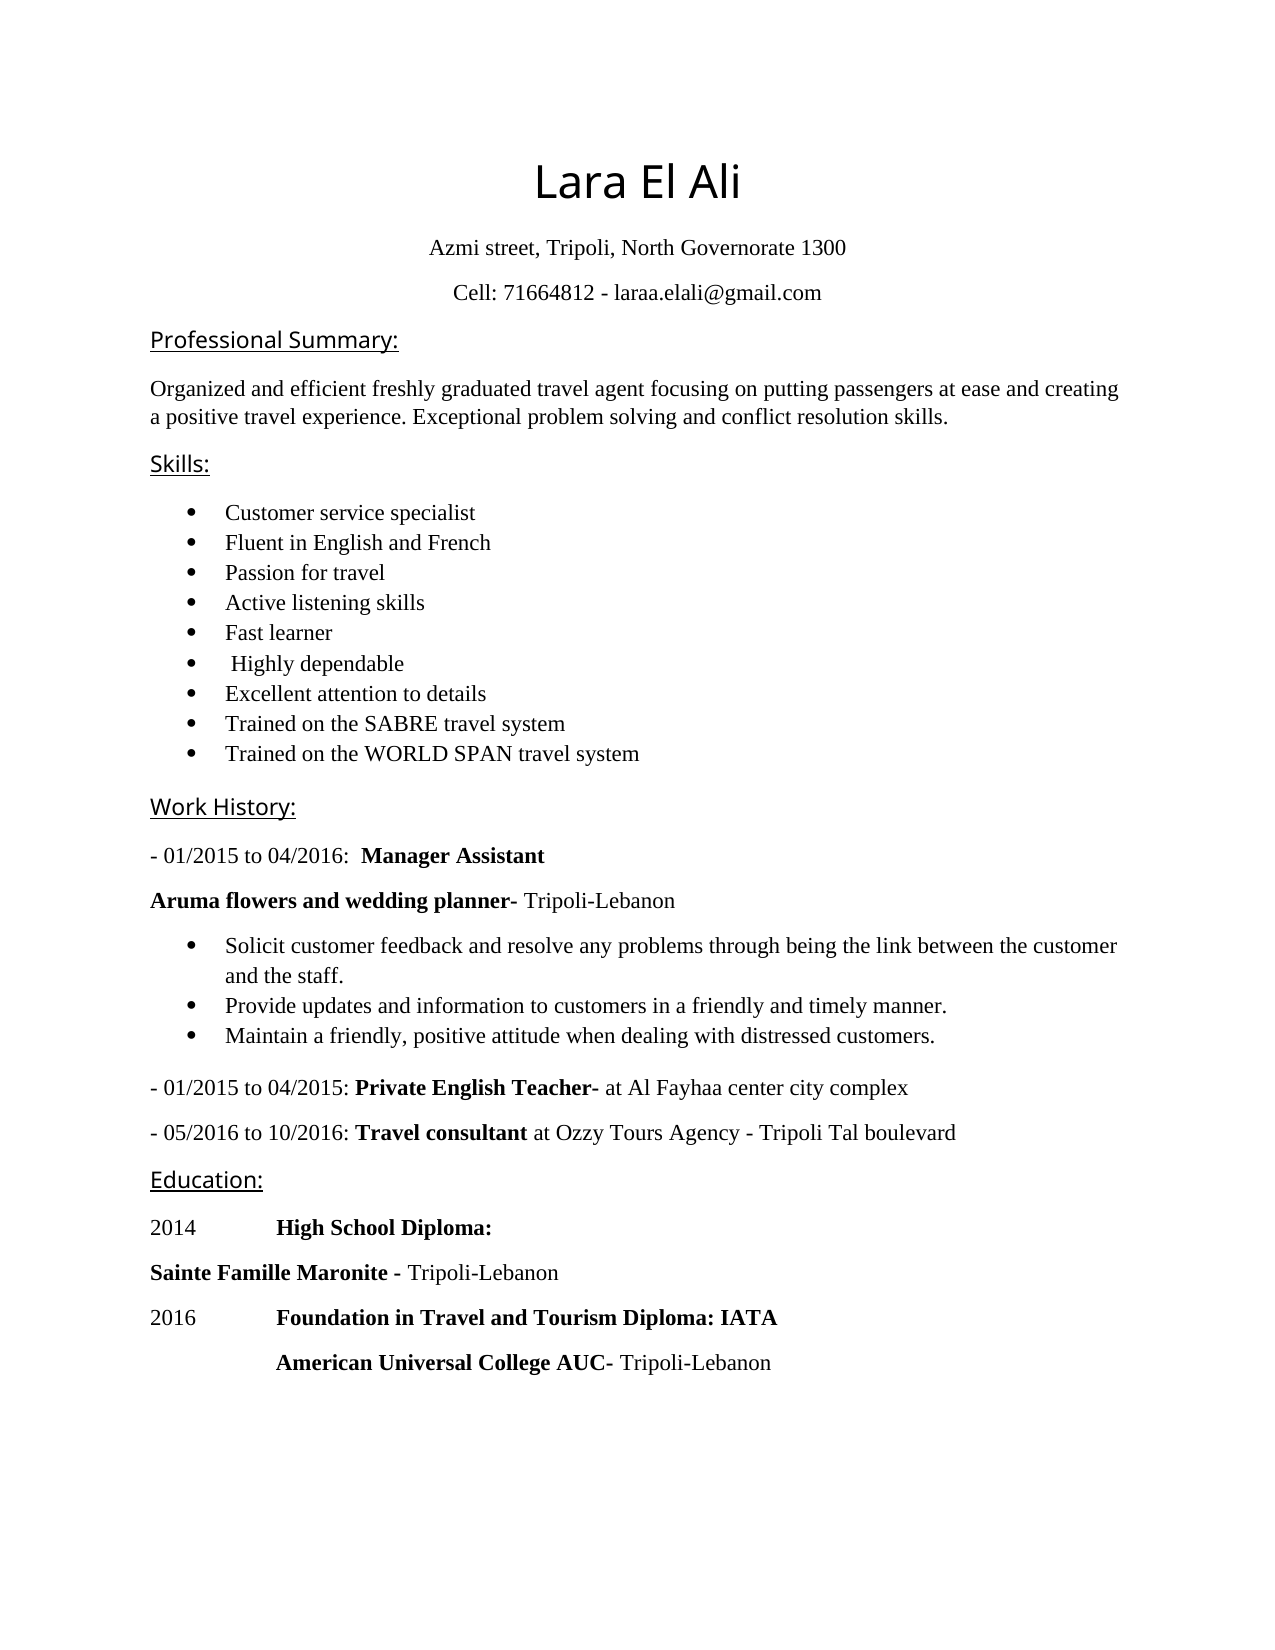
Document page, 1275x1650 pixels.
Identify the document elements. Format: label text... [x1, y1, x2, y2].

list Trained on the SABRE travel system [187, 710, 1125, 736]
text Cell: 71664812 - laraa.elali@gmail.com [150, 279, 1125, 305]
text 2014 High School Diploma: [150, 1214, 1125, 1241]
text - 01/2015 to 04/2015: Private English Teacher- at Al Fayhaa center city complex [150, 1073, 1125, 1100]
text Skills: [150, 448, 1125, 479]
list Active listening skills [187, 589, 1125, 616]
list Fluent in English and French [187, 529, 1125, 555]
text Aruma flowers and wedding planner- Tripoli-Lebanon [150, 887, 1125, 913]
list Excellent attention to details [187, 680, 1125, 706]
list Highly dependable [187, 649, 1125, 676]
text American Universal College AUC- Tripoli-Lebanon [150, 1349, 1125, 1376]
text Education: [150, 1164, 1125, 1195]
list Solicit customer feedback and resolve any problems through being the link between the customer and the staff. [187, 932, 1125, 988]
text Sainte Famille Maronite - Tripoli-Lebanon [150, 1259, 1125, 1286]
list Maintain a friendly, positive attitude when dealing with distressed customers. [187, 1022, 1125, 1049]
list Customer service specialist [187, 498, 1125, 525]
list Provide updates and information to customers in a friendly and timely manner. [187, 992, 1125, 1019]
list Fast learner [187, 619, 1125, 646]
text 2016 Foundation in Travel and Tourism Diploma: IATA [150, 1304, 1125, 1331]
text Azmi street, Tripoli, North Governorate 1300 [150, 234, 1125, 260]
text Professional Summary: [150, 324, 1125, 355]
text Lara El Ali [150, 150, 1125, 212]
text Work History: [150, 791, 1125, 822]
list Trained on the WORLD SPAN travel system [187, 740, 1125, 767]
text Organized and efficient freshly graduated travel agent focusing on putting passengers at ease and creating a positive travel experience. Exceptional problem solving and conflict resolution skills. [150, 374, 1125, 429]
text - 01/2015 to 04/2016: Manager Assistant [150, 842, 1125, 868]
text - 05/2016 to 10/2016: Travel consultant at Ozzy Tours Agency - Tripoli Tal boulevard [150, 1119, 1125, 1145]
list Passion for travel [187, 559, 1125, 585]
